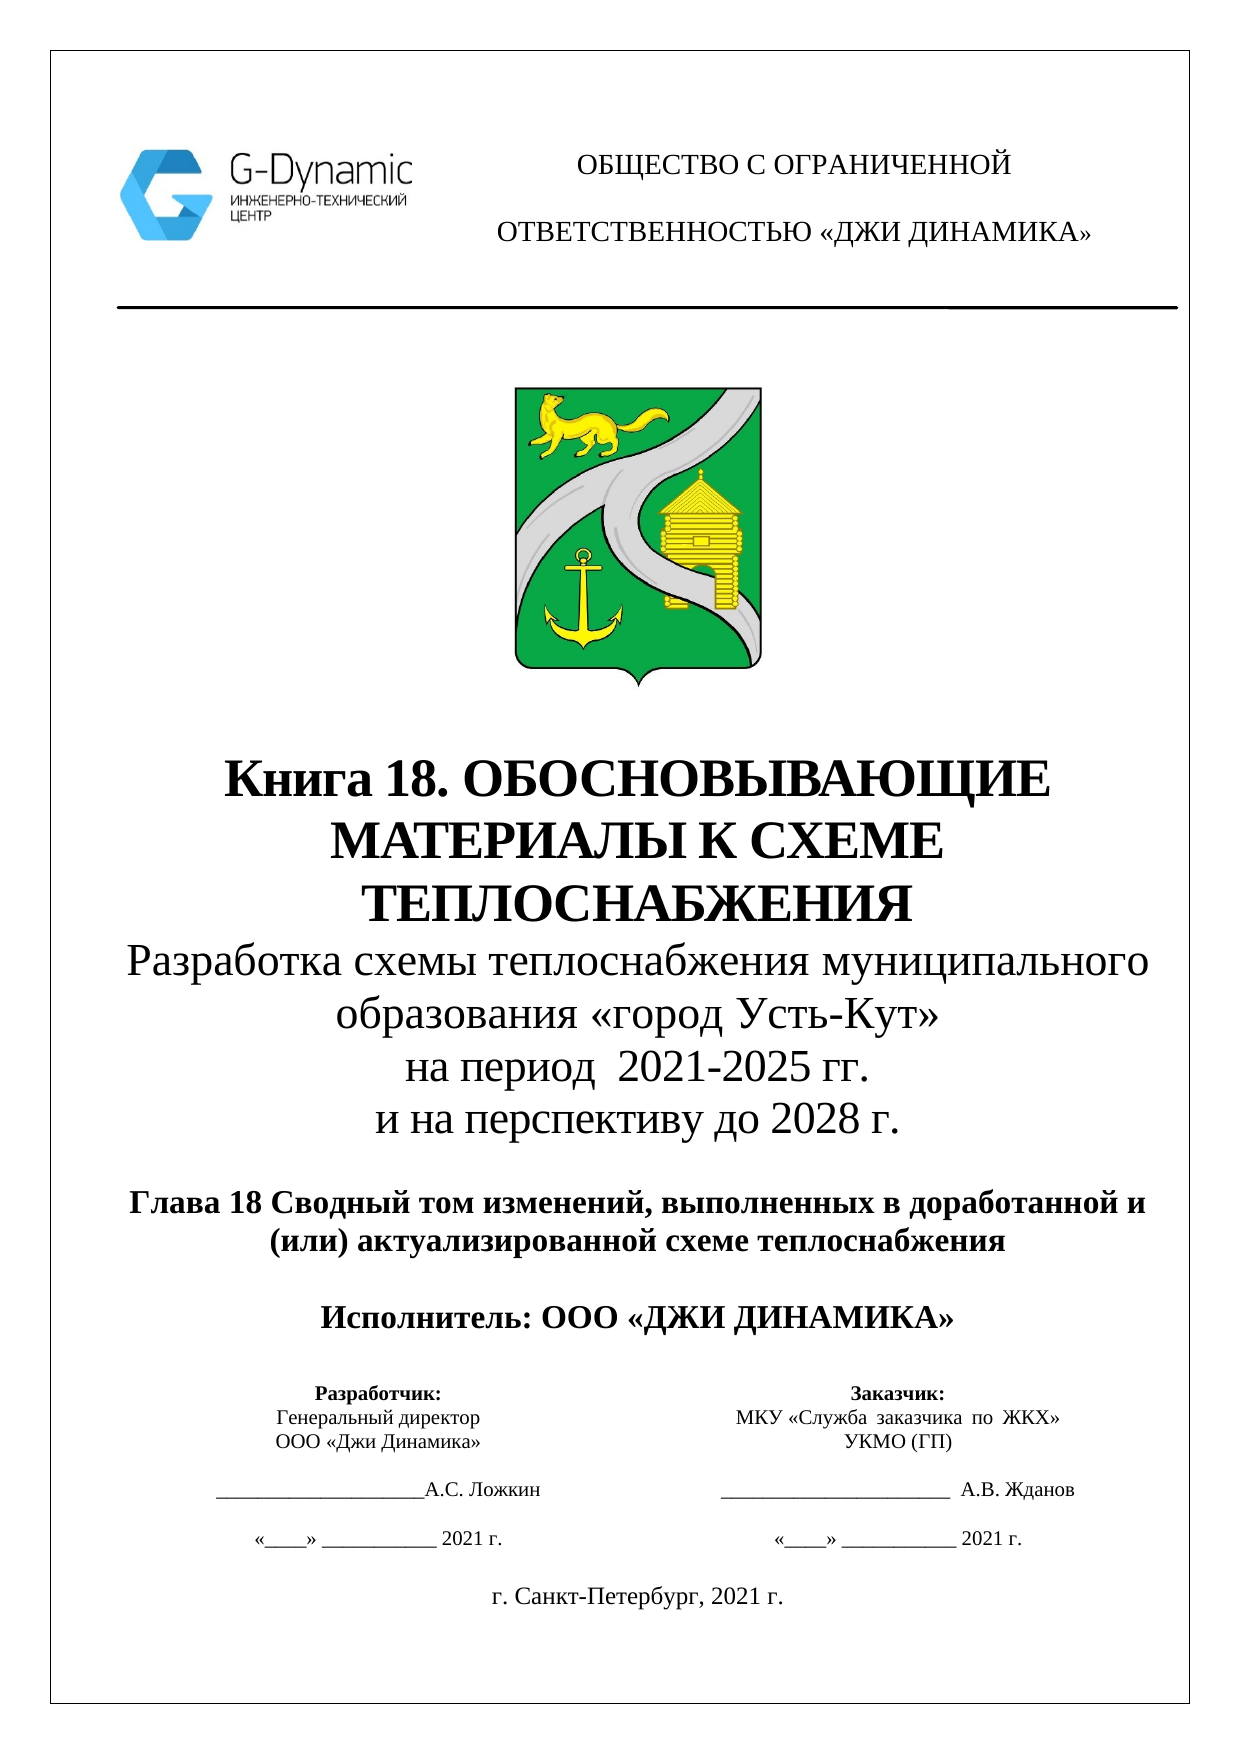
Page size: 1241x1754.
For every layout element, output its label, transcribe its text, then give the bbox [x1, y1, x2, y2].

picture [118, 145, 412, 240]
picture [512, 385, 764, 690]
text г. Санкт-Петербург, 2021 г. [118, 1581, 1157, 1610]
table_header Разработчик: Генеральный директор ООО «Джи Динамика» ____________________А.С. Ложкин «____» ___________ 2021 г. [118, 1374, 638, 1581]
title Книга 18. ОБОСНОВЫВАЮЩИЕ МАТЕРИАЛЫ К СХЕМЕ ТЕПЛОСНАБЖЕНИЯ [118, 746, 1157, 933]
text Глава 18 Сводный том изменений, выполненных в доработанной и (или) актуализированной схеме теплоснабжения [118, 1182, 1157, 1258]
text Разработка схемы теплоснабжения муниципального образования «город Усть-Кут» [118, 933, 1157, 1038]
text ОТВЕТСТВЕННОСТЬЮ «ДЖИ ДИНАМИКА» [118, 214, 1157, 247]
table_header Заказчик: МКУ «Служба заказчика по ЖКХ» УКМО (ГП) ______________________ А.В. Жданов «____» ___________ 2021 г. [638, 1374, 1157, 1581]
text и на перспективу до 2028 г. [118, 1091, 1157, 1143]
text на период 2021-2025 гг. [118, 1038, 1157, 1091]
text Исполнитель: ООО «ДЖИ ДИНАМИКА» [118, 1297, 1157, 1335]
text ОБЩЕСТВО С ОГРАНИЧЕННОЙ [412, 147, 1157, 180]
